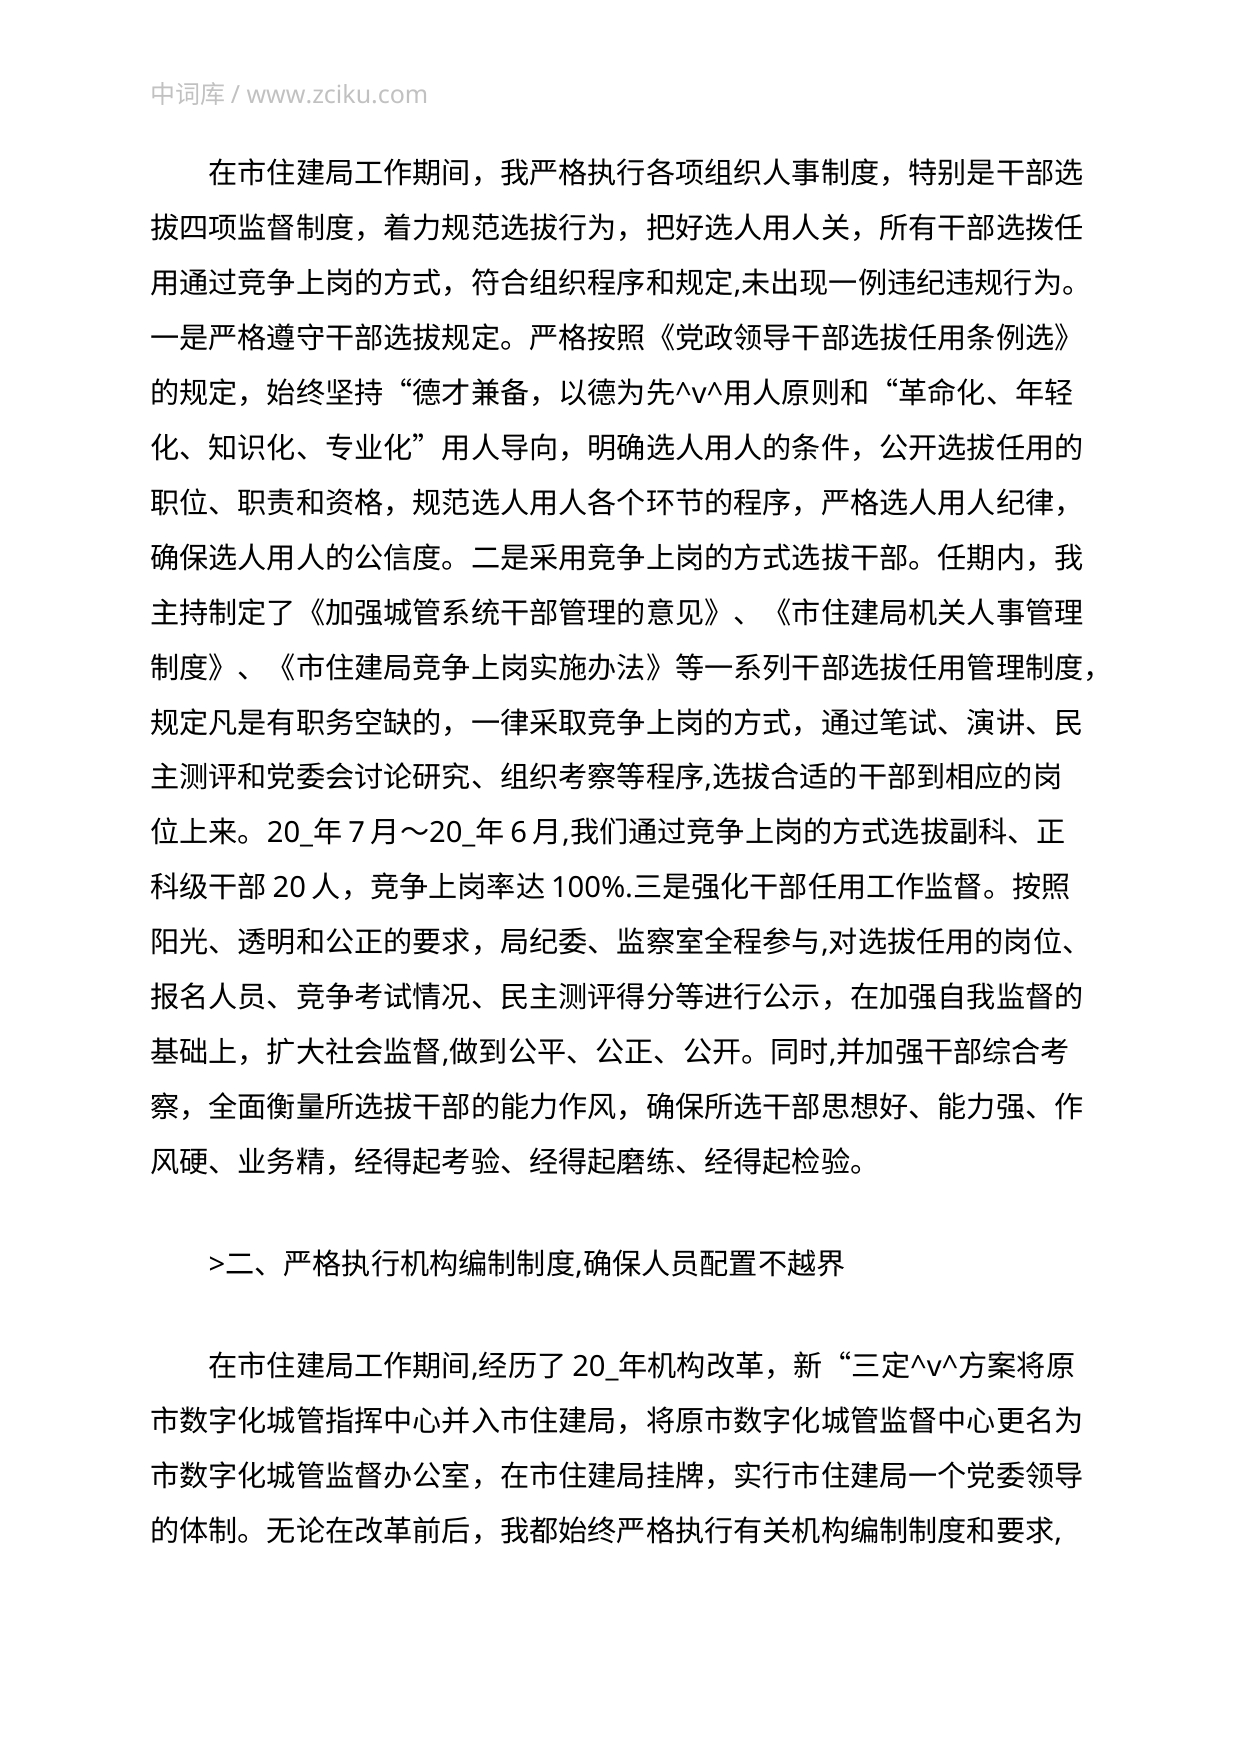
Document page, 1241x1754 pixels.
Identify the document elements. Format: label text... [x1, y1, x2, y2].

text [150, 1343, 1090, 1550]
text 在市住建局工作期间，我严格执行各项组织人事制度，特别是干部选拔四项监督制度，着力规范选拔行为，把好选人用人关，所有干部选拨任用通过竞争上岗的方式，符合组织程序和规定,未出现一例违纪违规行为。一是严格遵守干部选拔规定。严格按照《党政领导干部选拔任用条例选》的规定，始终坚持“德才兼备，以德为先^v^用人原则和“革命化、年轻化、知识化、专业化”用人导向，明确选人用人的条件，公开选拔任用的职位、职责和资格，规范选人用人各个环节的程序，严格选人用人纪律，确保选人用人的公信度。二是采用竞争上岗的方式选拔干部。任期内，我主持制定了《加强城管系统干部管理的意见》、《市住建局机关人事管理制度》、《市住建局竞争上岗实施办法》等一系列干部选拔任用管理制度，规定凡是有职务空缺的，一律采取竞争上岗的方式，通过笔试、演讲、民主测评和党委会讨论研究、组织考察等程序,选拔合适的干部到相应的岗位上来。20_年7月～20_年6月,我们通过竞争上岗的方式选拔副科、正科级干部20人，竞争上岗率达100%.三是强化干部任用工作监督。按照阳光、透明和公正的要求，局纪委、监察室全程参与,对选拔任用的岗位、报名人员、竞争考试情况、民主测评得分等进行公示，在加强自我监督的基础上，扩大社会监督,做到公平、公正、公开。同时,并加强干部综合考察，全面衡量所选拔干部的能力作风，确保所选干部思想好、能力强、作风硬、业务精，经得起考验、经得起磨练、经得起检验。 [150, 150, 1090, 1181]
text >二、严格执行机构编制制度,确保人员配置不越界 [150, 1241, 1090, 1283]
